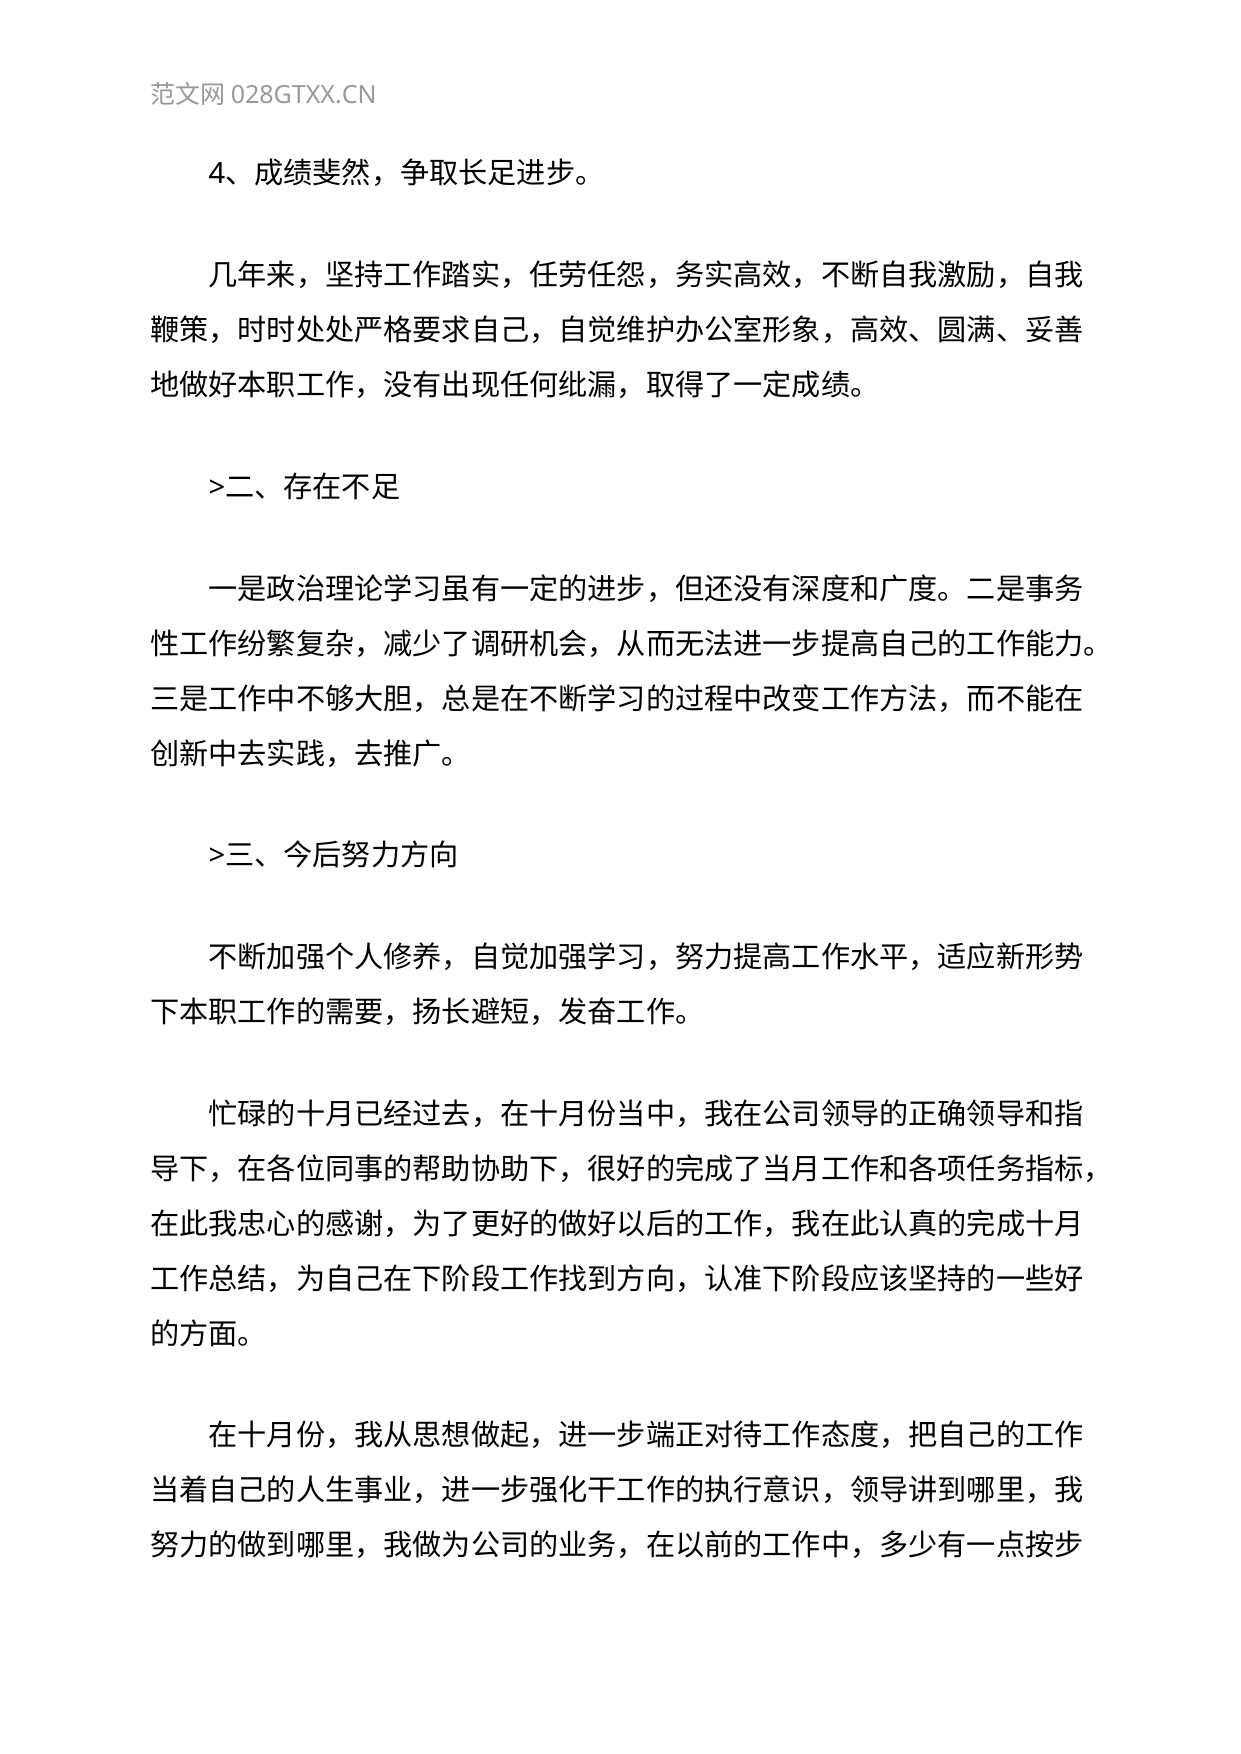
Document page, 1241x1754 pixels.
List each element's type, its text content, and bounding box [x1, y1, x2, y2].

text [150, 1412, 1090, 1564]
text 忙碌的十月已经过去，在十月份当中，我在公司领导的正确领导和指导下，在各位同事的帮助协助下，很好的完成了当月工作和各项任务指标，在此我忠心的感谢，为了更好的做好以后的工作，我在此认真的完成十月工作总结，为自己在下阶段工作找到方向，认准下阶段应该坚持的一些好的方面。 [150, 1091, 1090, 1352]
text 一是政治理论学习虽有一定的进步，但还没有深度和广度。二是事务性工作纷繁复杂，减少了调研机会，从而无法进一步提高自己的工作能力。三是工作中不够大胆，总是在不断学习的过程中改变工作方法，而不能在创新中去实践，去推广。 [150, 566, 1090, 772]
text 不断加强个人修养，自觉加强学习，努力提高工作水平，适应新形势下本职工作的需要，扬长避短，发奋工作。 [150, 934, 1090, 1031]
text 几年来，坚持工作踏实，任劳任怨，务实高效，不断自我激励，自我鞭策，时时处处严格要求自己，自觉维护办公室形象，高效、圆满、妥善地做好本职工作，没有出现任何纰漏，取得了一定成绩。 [150, 252, 1090, 404]
text 4、成绩斐然，争取长足进步。 [150, 150, 1090, 192]
text >三、今后努力方向 [150, 832, 1090, 874]
text >二、存在不足 [150, 463, 1090, 506]
